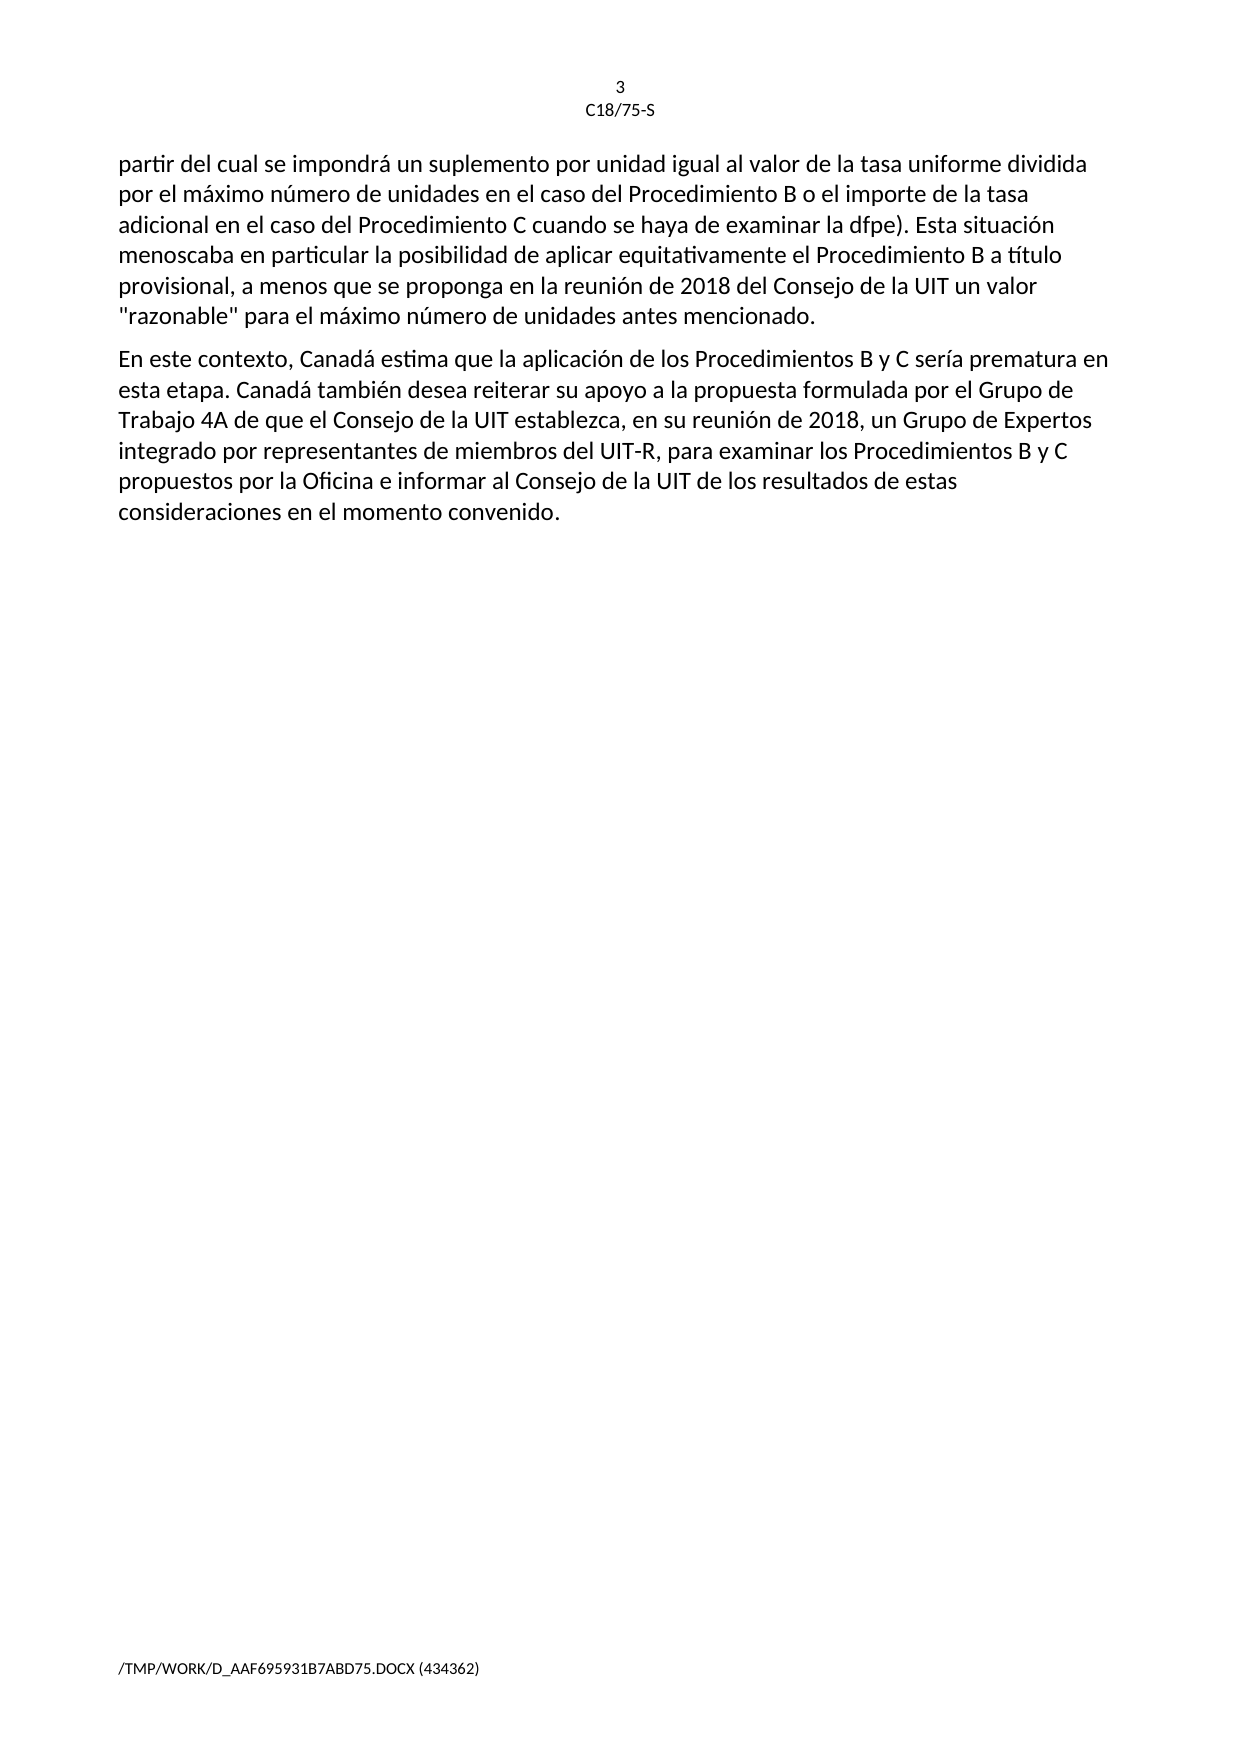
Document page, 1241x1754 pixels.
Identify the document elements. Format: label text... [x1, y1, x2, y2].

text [118, 148, 1122, 331]
text En este contexto, Canadá estima que la aplicación de los Procedimientos B y C sería prematura en esta etapa. Canadá también desea reiterar su apoyo a la propuesta formulada por el Grupo de Trabajo 4A de que el Consejo de la UIT establezca, en su reunión de 2018, un Grupo de Expertos integrado por representantes de miembros del UIT-R, para examinar los Procedimientos B y C propuestos por la Oficina e informar al Consejo de la UIT de los resultados de estas consideraciones en el momento convenido. [118, 343, 1122, 526]
